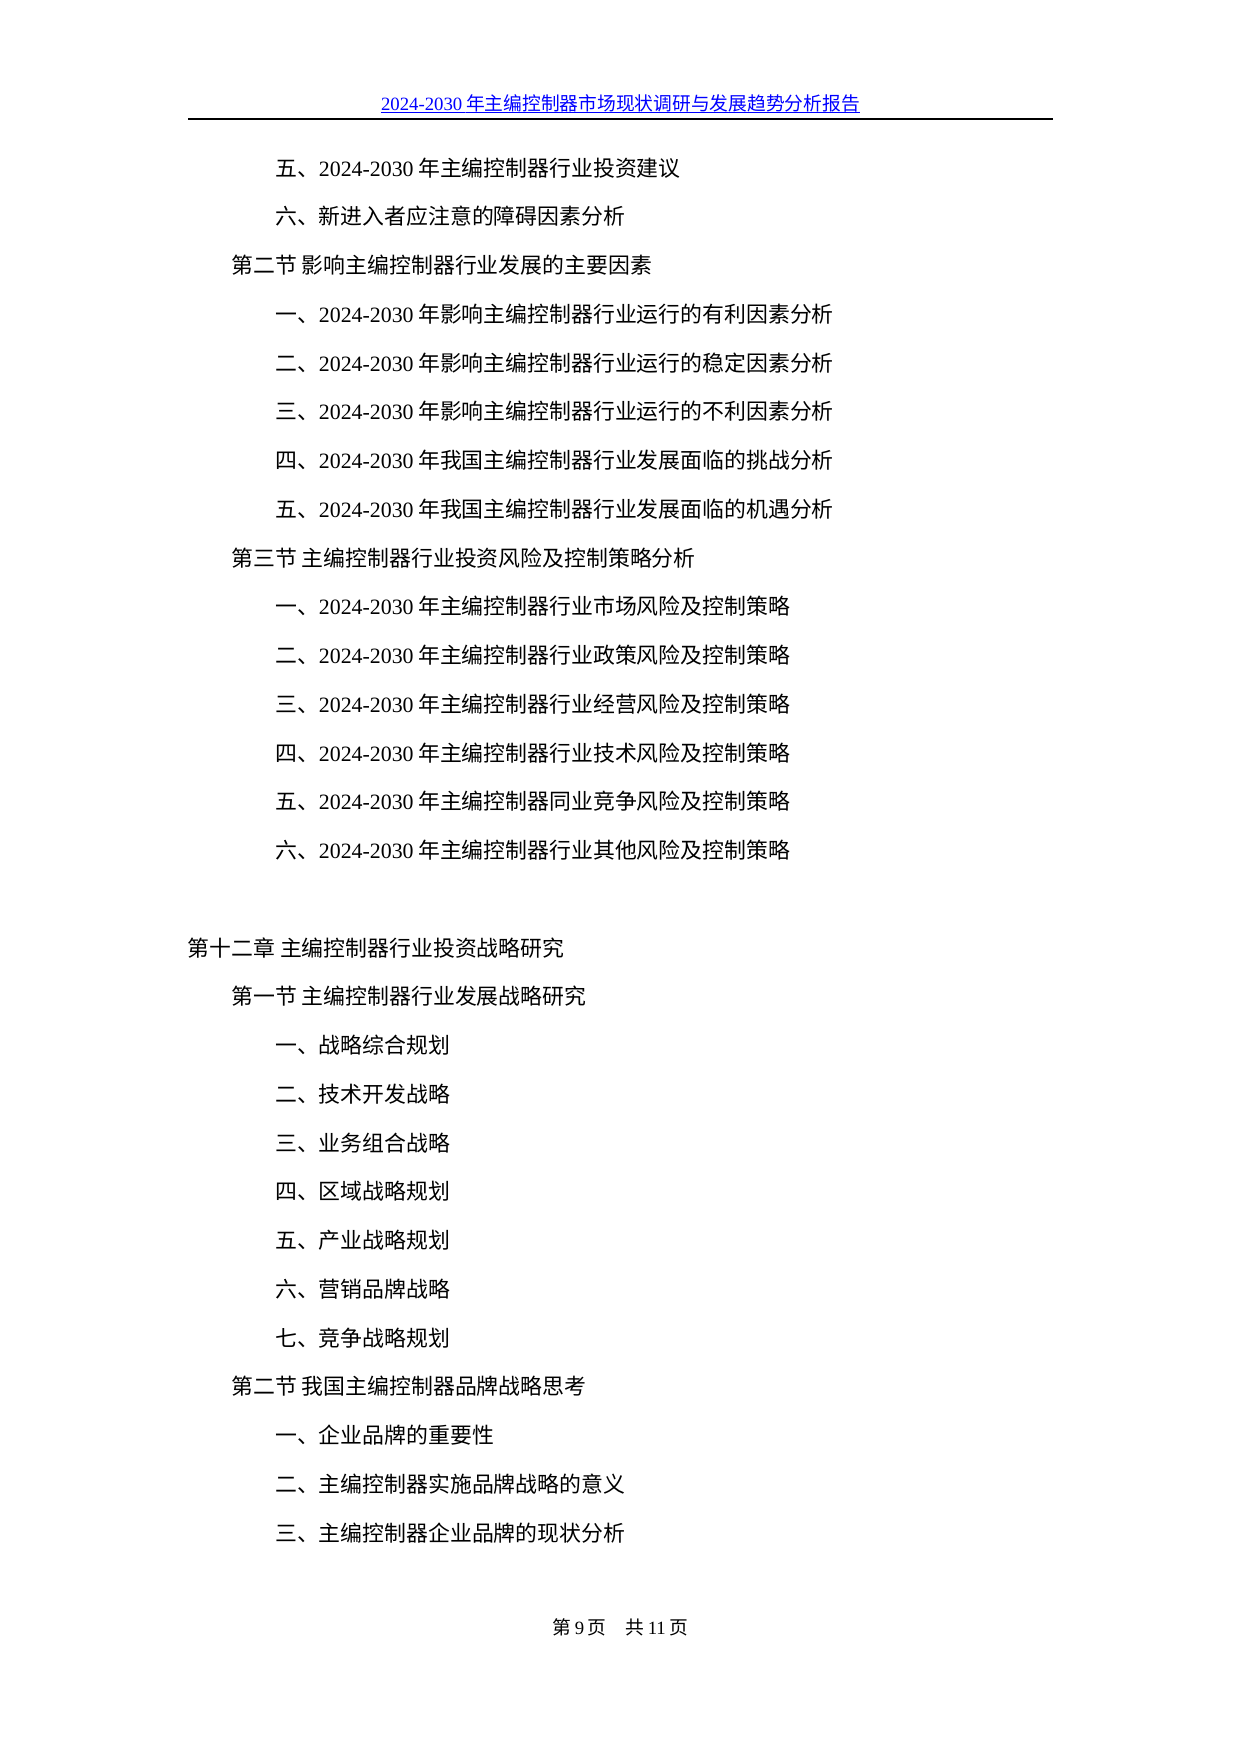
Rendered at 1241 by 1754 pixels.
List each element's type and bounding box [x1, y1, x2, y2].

text [187, 150, 1053, 1548]
